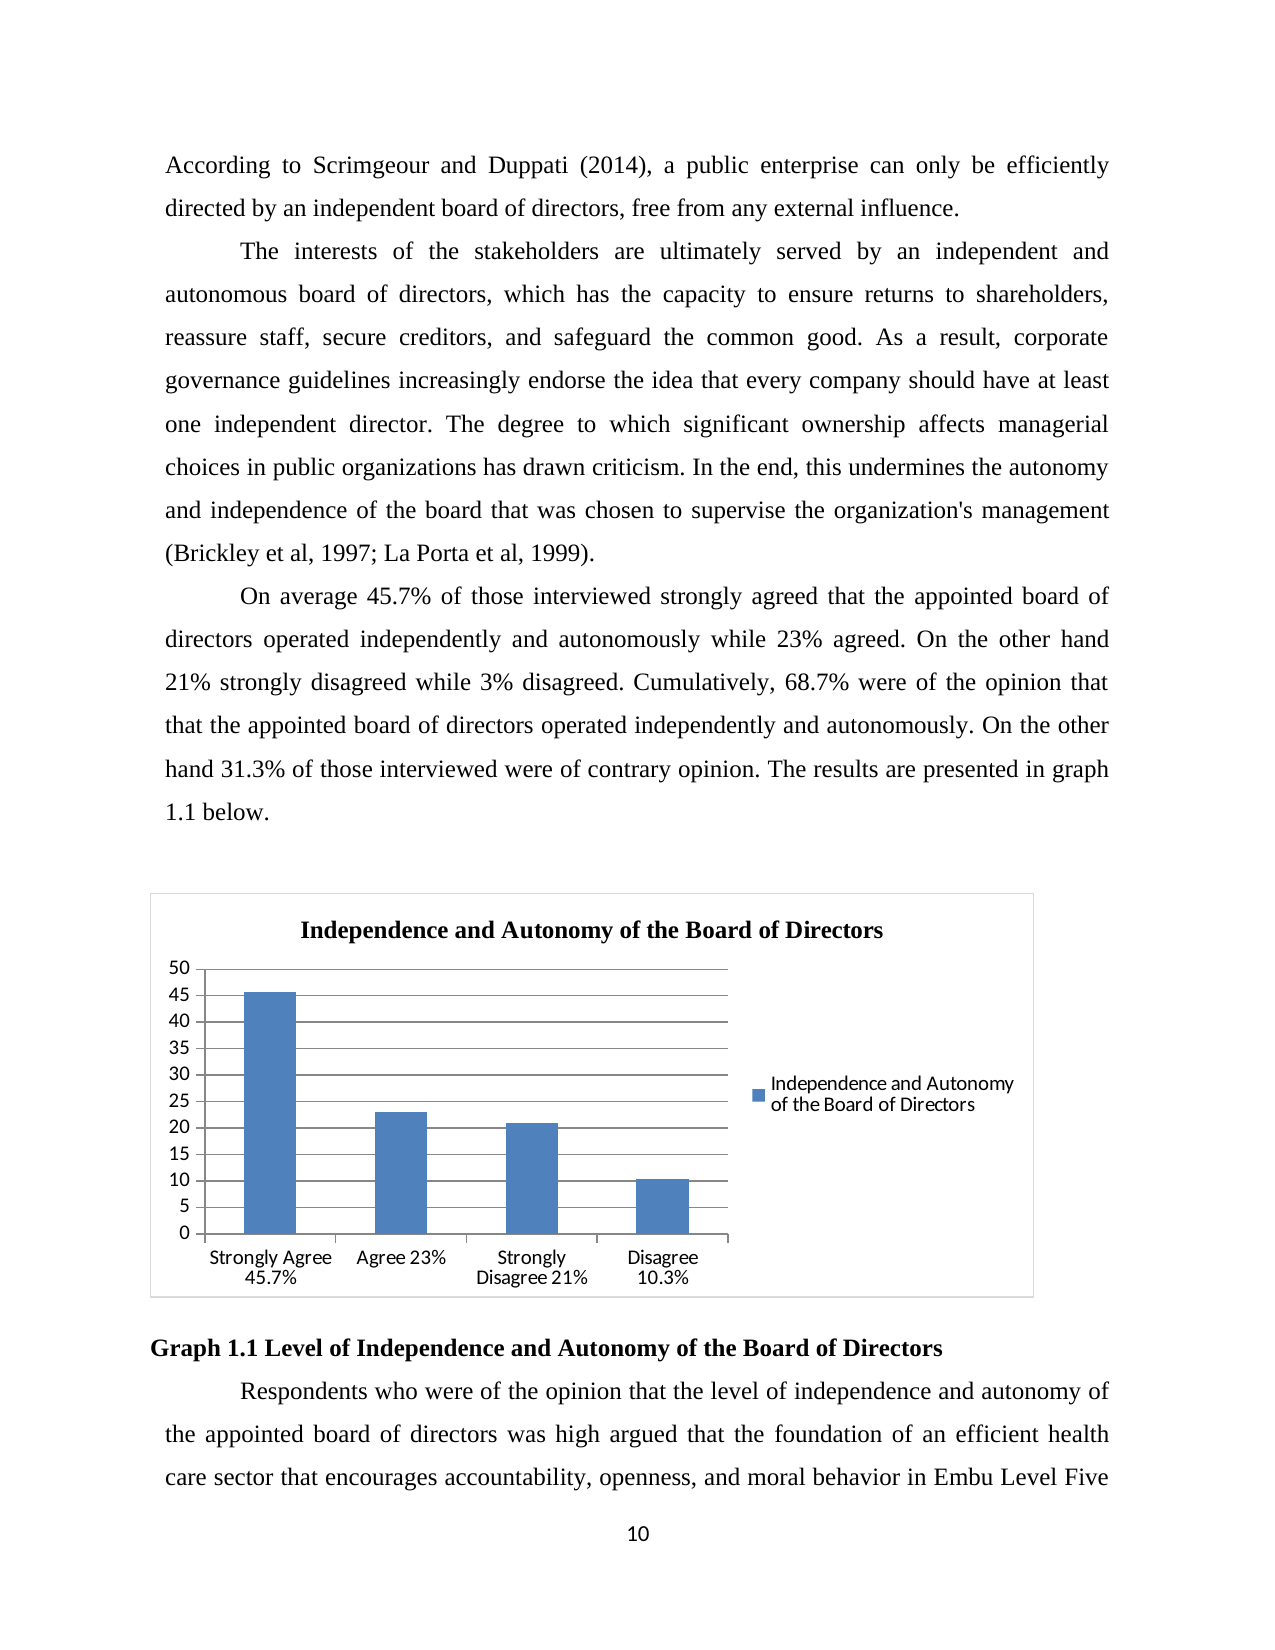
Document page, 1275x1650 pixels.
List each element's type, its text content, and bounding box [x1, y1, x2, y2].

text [165, 1376, 1110, 1491]
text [165, 150, 1110, 222]
subtitle Graph 1.1 Level of Independence and Autonomy of the Board of Directors [150, 1333, 1125, 1362]
text The interests of the stakeholders are ultimately served by an independent and autonomous board of directors, which has the capacity to ensure returns to shareholders, reassure staff, secure creditors, and safeguard the common good. As a result, corporate governance guidelines increasingly endorse the idea that every company should have at least one independent director. The degree to which significant ownership affects managerial choices in public organizations has drawn criticism. In the end, this undermines the autonomy and independence of the board that was chosen to supervise the organization's management (Brickley et al, 1997; La Porta et al, 1999). [165, 236, 1110, 567]
text On average 45.7% of those interviewed strongly agreed that the appointed board of directors operated independently and autonomously while 23% agreed. On the other hand 21% strongly disagreed while 3% disagreed. Cumulatively, 68.7% were of the opinion that that the appointed board of directors operated independently and autonomously. On the other hand 31.3% of those interviewed were of contrary opinion. The results are presented in graph 1.1 below. [165, 581, 1110, 826]
